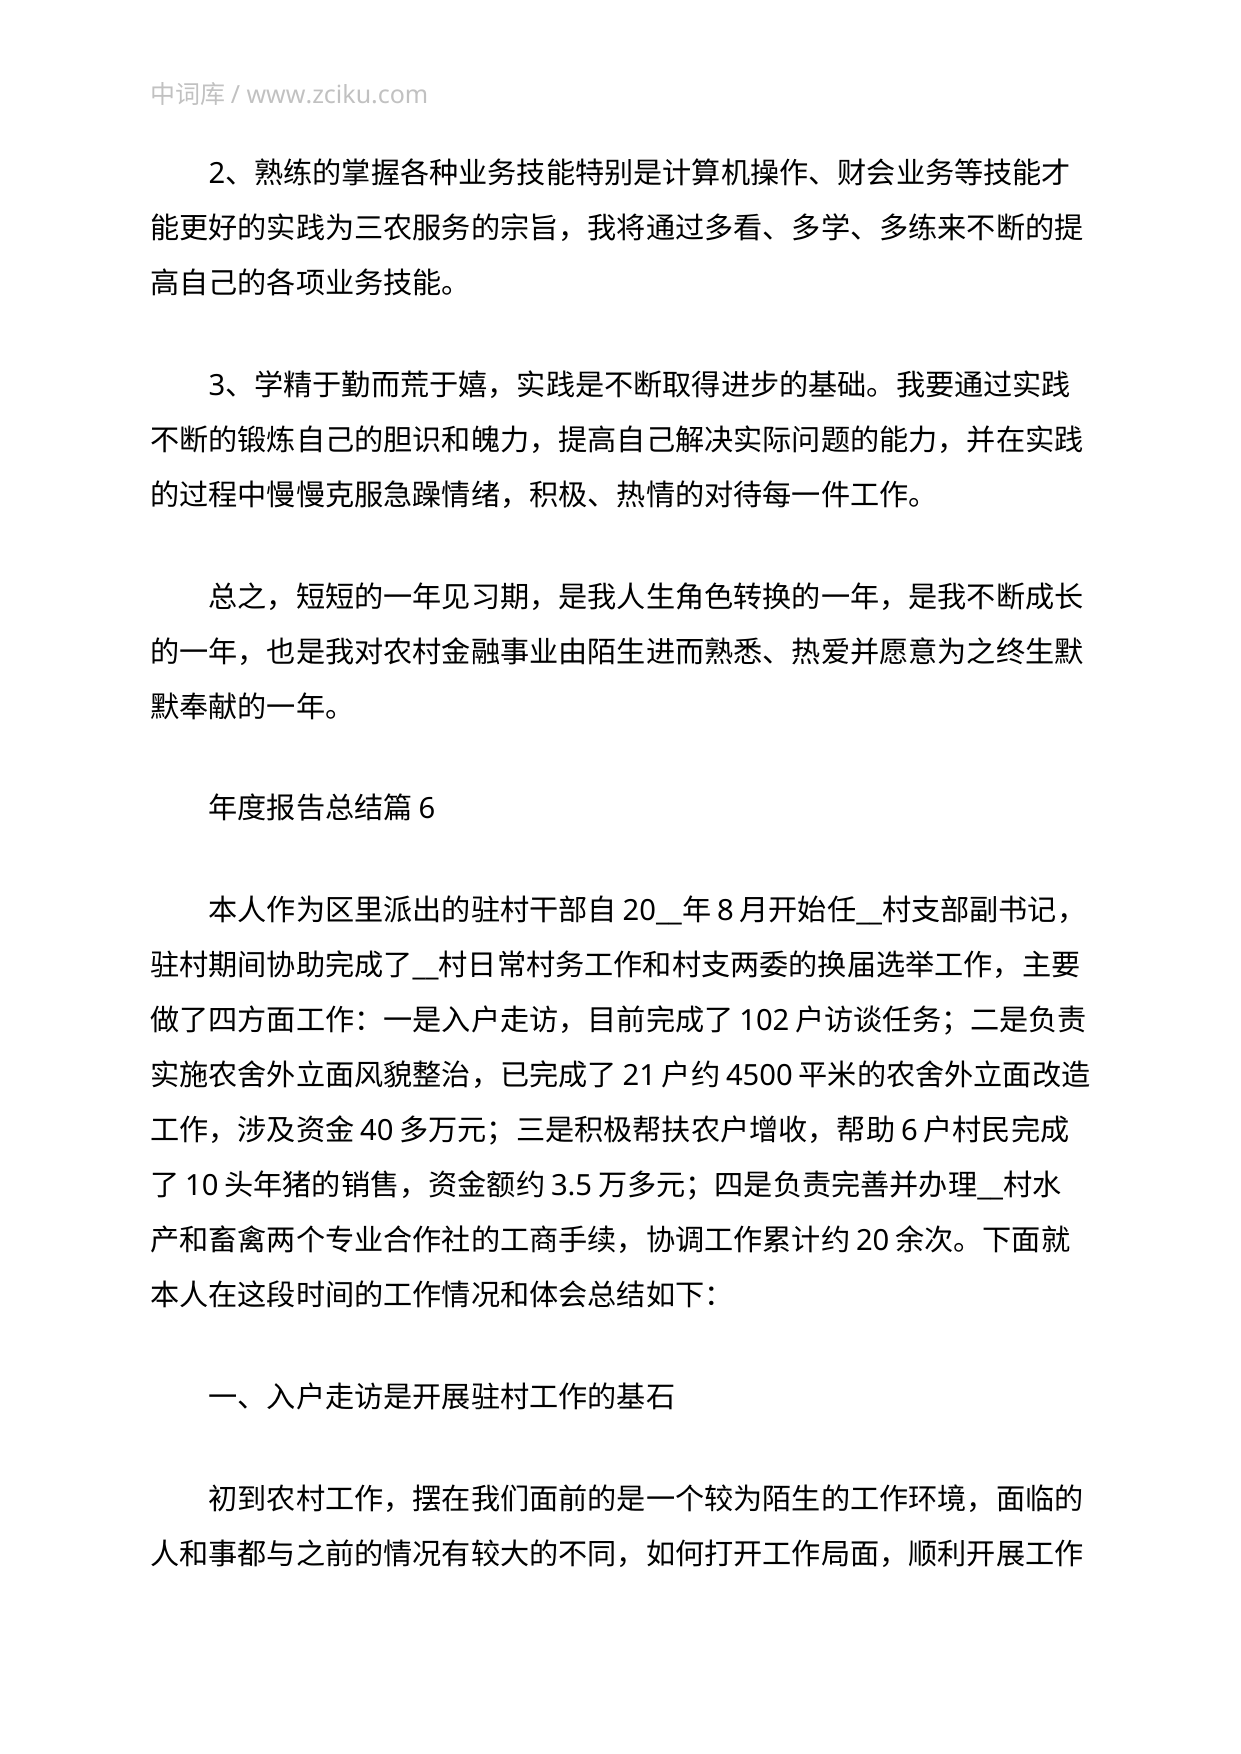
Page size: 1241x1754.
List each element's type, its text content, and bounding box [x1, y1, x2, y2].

text 一、入户走访是开展驻村工作的基石 [150, 1374, 1090, 1416]
text 年度报告总结篇6 [150, 785, 1090, 827]
text 2、熟练的掌握各种业务技能特别是计算机操作、财会业务等技能才能更好的实践为三农服务的宗旨，我将通过多看、多学、多练来不断的提高自己的各项业务技能。 [150, 150, 1090, 302]
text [150, 1475, 1090, 1573]
text 总之，短短的一年见习期，是我人生角色转换的一年，是我不断成长的一年，也是我对农村金融事业由陌生进而熟悉、热爱并愿意为之终生默默奉献的一年。 [150, 573, 1090, 725]
text 本人作为区里派出的驻村干部自20__年8月开始任__村支部副书记，驻村期间协助完成了__村日常村务工作和村支两委的换届选举工作，主要做了四方面工作：一是入户走访，目前完成了102户访谈任务；二是负责实施农舍外立面风貌整治，已完成了21户约4500平米的农舍外立面改造工作，涉及资金40多万元；三是积极帮扶农户增收，帮助6户村民完成了10头年猪的销售，资金额约3.5万多元；四是负责完善并办理__村水产和畜禽两个专业合作社的工商手续，协调工作累计约20余次。下面就本人在这段时间的工作情况和体会总结如下： [150, 887, 1090, 1314]
text 3、学精于勤而荒于嬉，实践是不断取得进步的基础。我要通过实践不断的锻炼自己的胆识和魄力，提高自己解决实际问题的能力，并在实践的过程中慢慢克服急躁情绪，积极、热情的对待每一件工作。 [150, 362, 1090, 514]
